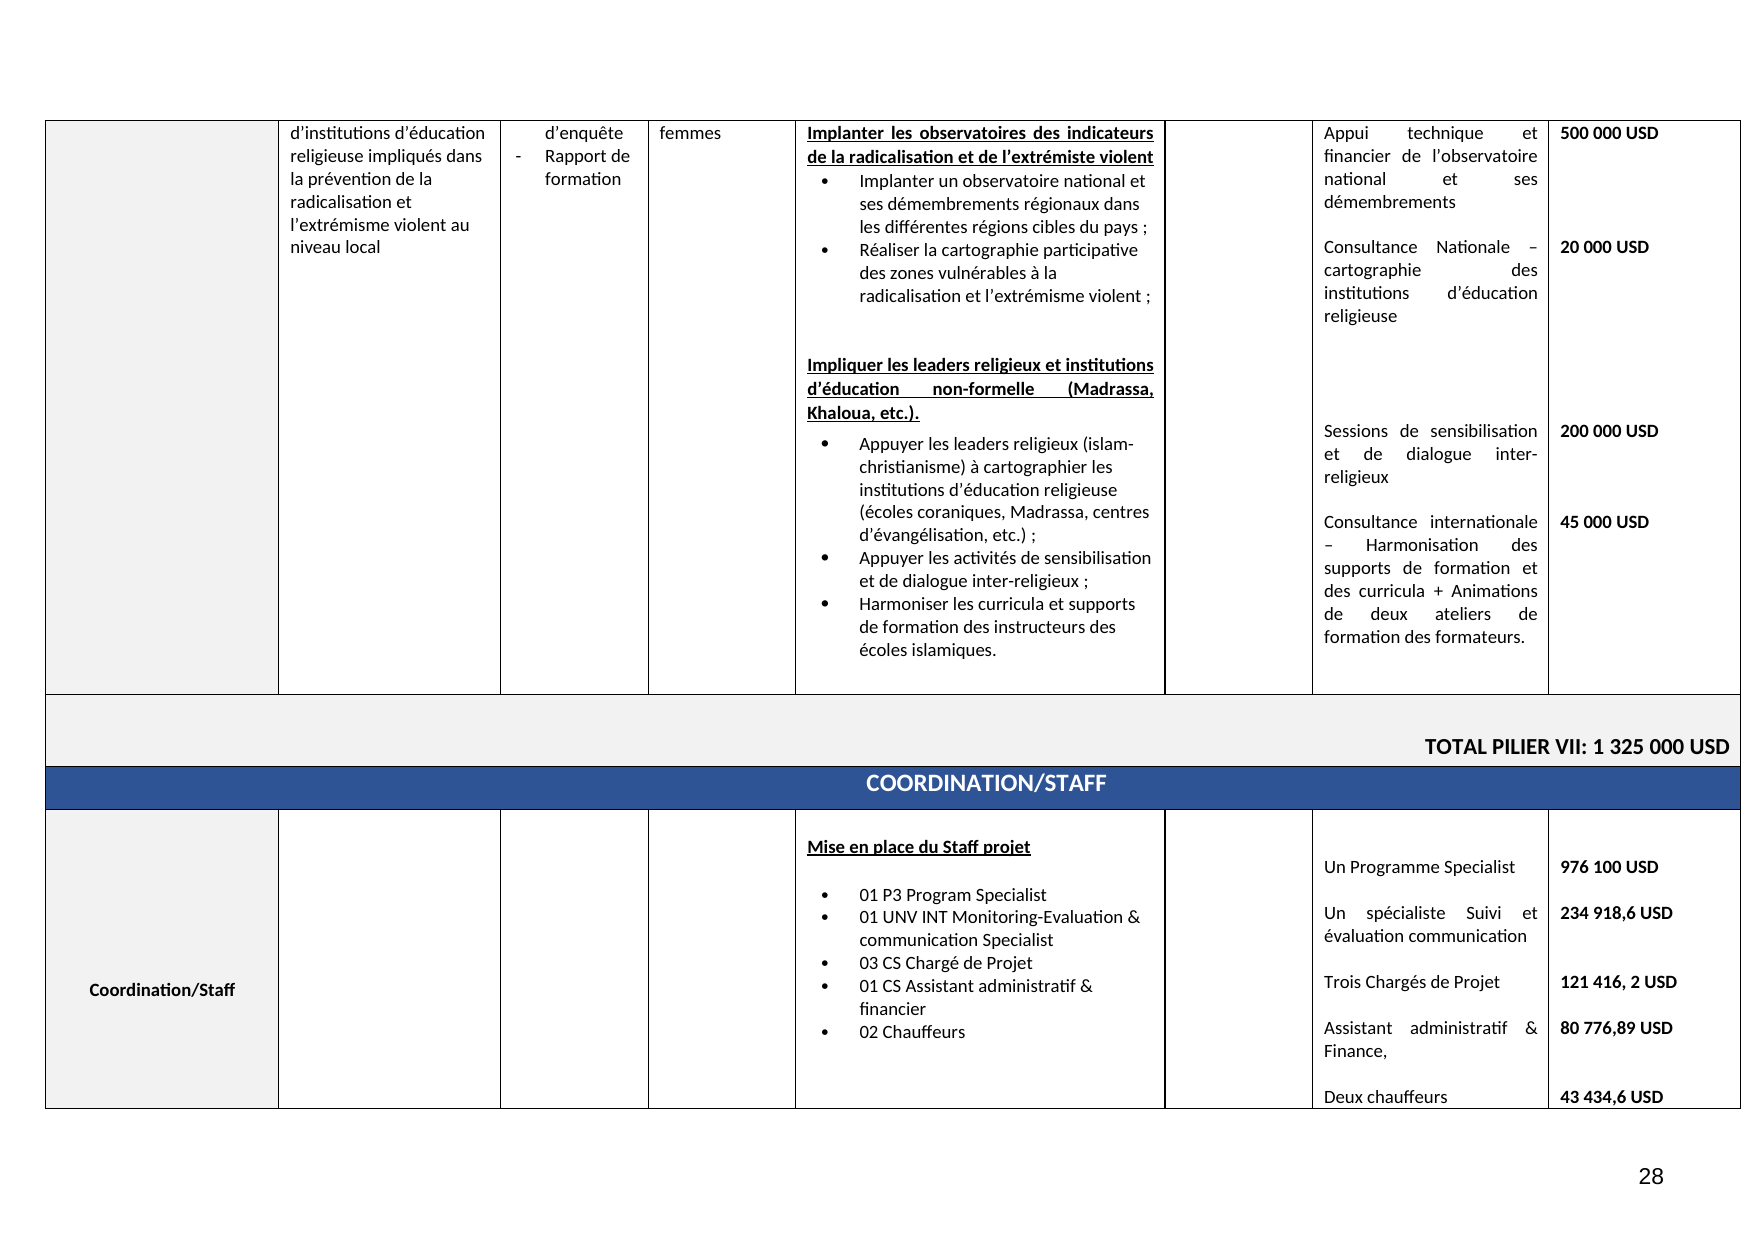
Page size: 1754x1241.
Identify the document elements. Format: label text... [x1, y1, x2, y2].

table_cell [279, 121, 500, 694]
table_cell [1549, 810, 1740, 1108]
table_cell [501, 121, 648, 694]
table_cell [501, 810, 648, 1108]
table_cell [46, 121, 278, 694]
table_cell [1549, 121, 1740, 694]
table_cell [1313, 121, 1548, 694]
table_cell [796, 121, 1164, 694]
table_cell Coordination/Staff [46, 810, 278, 1108]
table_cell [1313, 810, 1548, 1108]
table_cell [1166, 121, 1312, 694]
table_cell TOTAL PILIER VII: 1 325 000 USD [46, 695, 1740, 766]
table_cell [279, 810, 500, 1108]
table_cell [649, 121, 795, 694]
table_cell COORDINATION/STAFF [46, 767, 1740, 809]
table_cell [1166, 810, 1312, 1108]
table_cell [649, 810, 795, 1108]
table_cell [796, 810, 1164, 1108]
